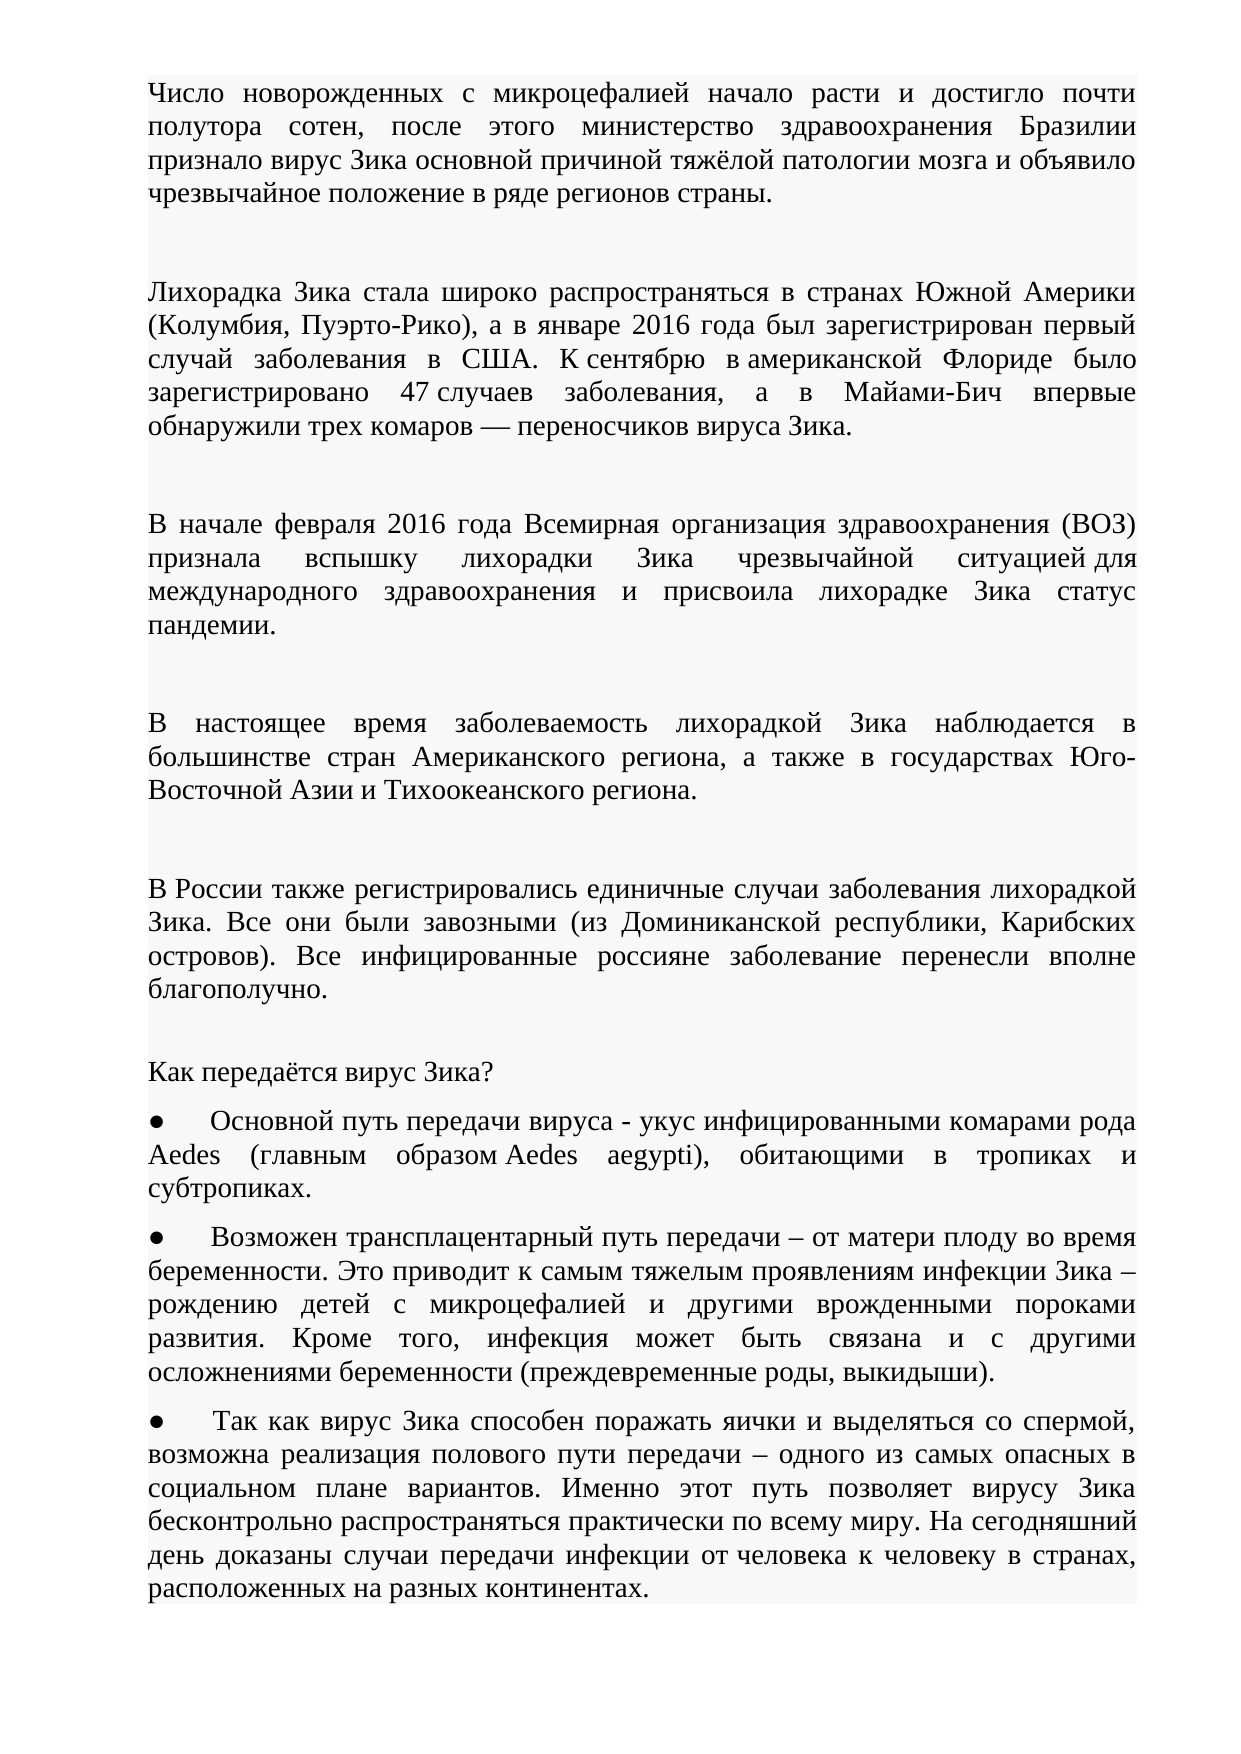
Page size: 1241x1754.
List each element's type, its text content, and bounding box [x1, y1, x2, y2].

text ● Возможен трансплацентарный путь передачи – от матери плоду во время беременности. Это приводит к самым тяжелым проявлениям инфекции Зика – рождению детей с микроцефалией и другими врожденными пороками развития. Кроме того, инфекция может быть связана и с другими осложнениями беременности (преждевременные роды, выкидыши). [148, 1219, 1137, 1387]
text Лихорадка Зика стала широко распространяться в странах Южной Америки (Колумбия, Пуэрто-Рико), а в январе 2016 года был зарегистрирован первый случай заболевания в США. К сентябрю в американской Флориде было зарегистрировано 47 случаев заболевания, а в Майами-Бич впервые обнаружили трех комаров — переносчиков вируса Зика. [148, 274, 1137, 442]
text В начале февраля 2016 года Всемирная организация здравоохранения (ВОЗ) признала вспышку лихорадки Зика чрезвычайной ситуацией для международного здравоохранения и присвоила лихорадке Зика статус пандемии. [148, 506, 1137, 641]
text ● Основной путь передачи вируса - укус инфицированными комарами рода Aedes (главным образом Aedes aegypti), обитающими в тропиках и субтропиках. [148, 1103, 1137, 1204]
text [148, 75, 1137, 209]
text ● Так как вирус Зика способен поражать яички и выделяться со спермой, возможна реализация полового пути передачи – одного из самых опасных в социальном плане вариантов. Именно этот путь позволяет вирусу Зика бесконтрольно распространяться практически по всему миру. На сегодняшний день доказаны случаи передачи инфекции от человека к человеку в странах, расположенных на разных континентах. [148, 1403, 1137, 1604]
text Как передаётся вирус Зика? [148, 1054, 1137, 1088]
text В настоящее время заболеваемость лихорадкой Зика наблюдается в большинстве стран Американского региона, а также в государствах Юго-Восточной Азии и Тихоокеанского региона. [148, 705, 1137, 806]
text В России также регистрировались единичные случаи заболевания лихорадкой Зика. Все они были завозными (из Доминиканской республики, Карибских островов). Все инфицированные россияне заболевание перенесли вполне благополучно. [148, 871, 1137, 1005]
